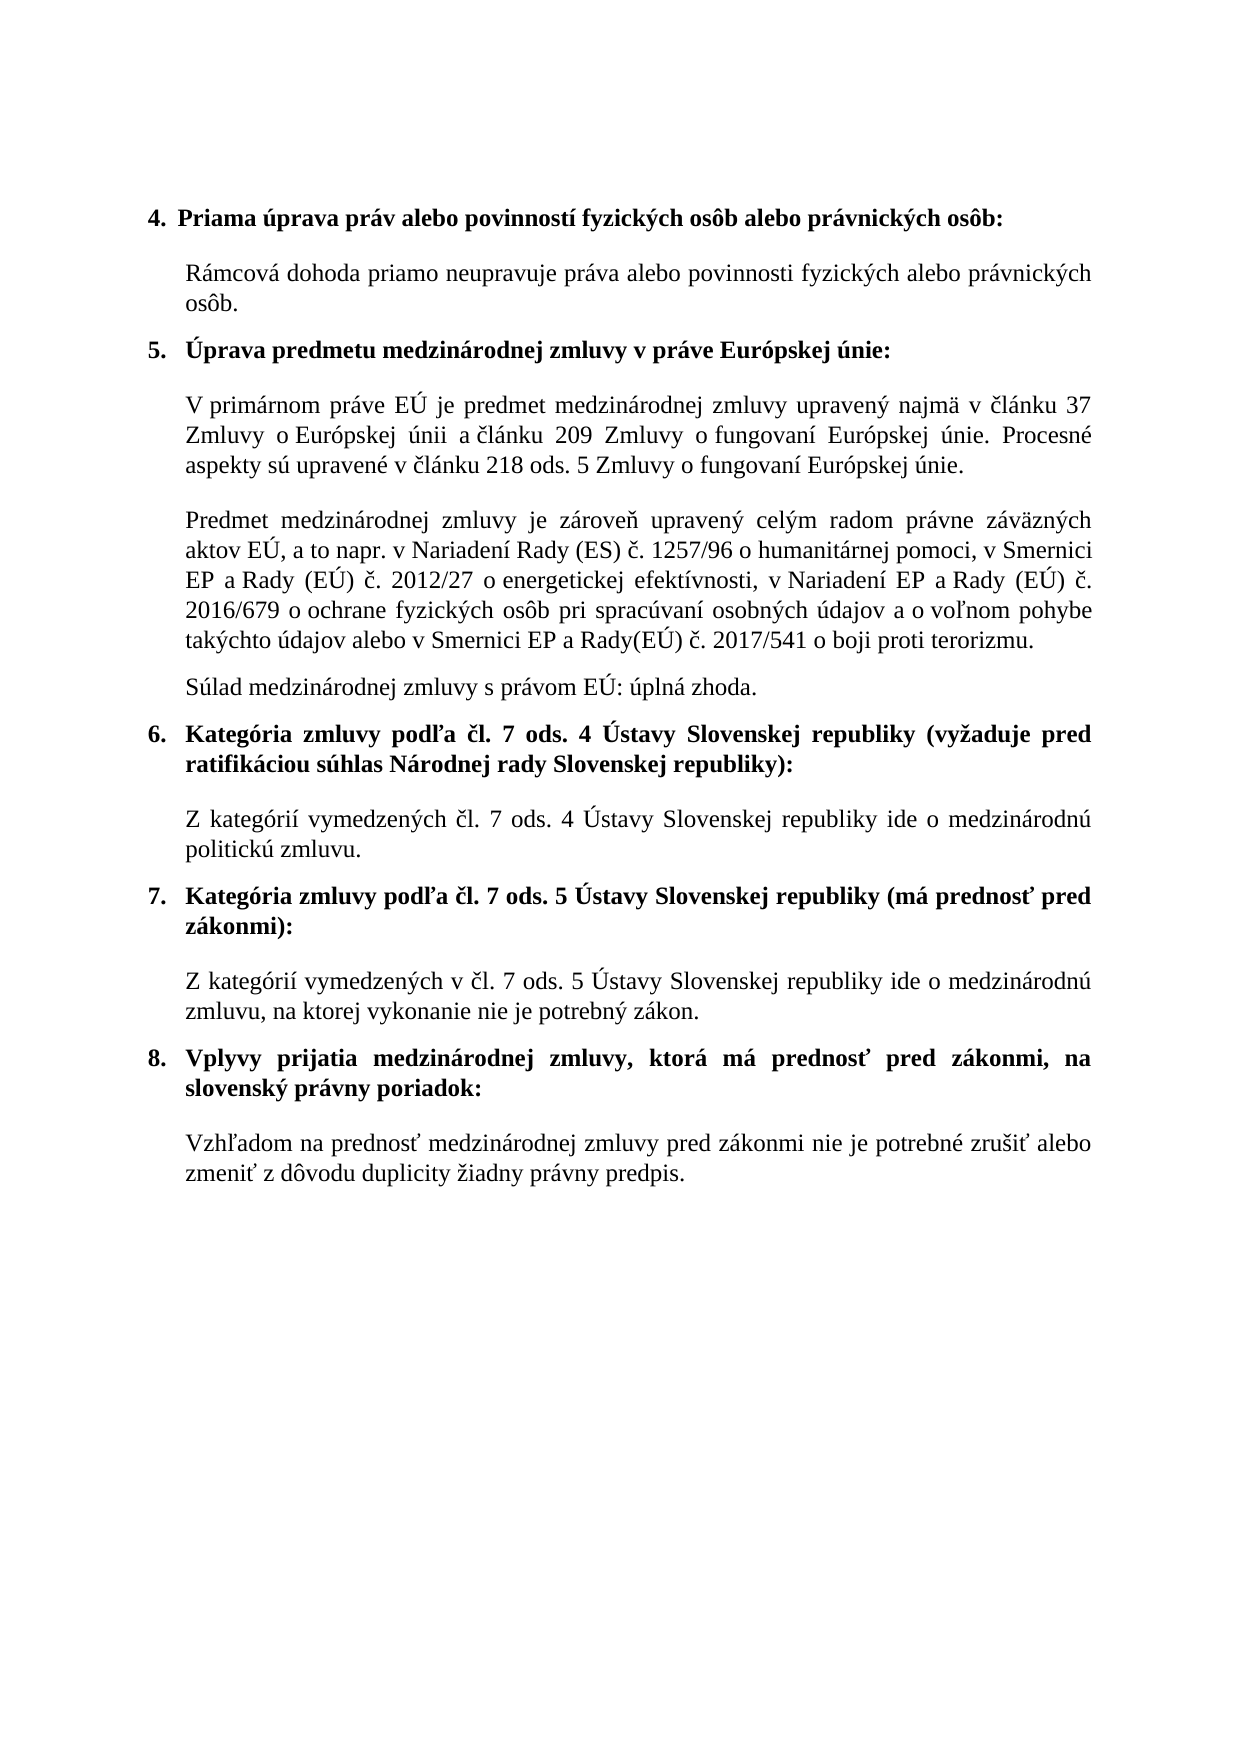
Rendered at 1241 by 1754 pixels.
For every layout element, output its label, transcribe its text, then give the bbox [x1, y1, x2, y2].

text 6. Kategória zmluvy podľa čl. 7 ods. 4 Ústavy Slovenskej republiky (vyžaduje pred ratifikáciou súhlas Národnej rady Slovenskej republiky): [148, 719, 1093, 778]
text Z kategórií vymedzených v čl. 7 ods. 5 Ústavy Slovenskej republiky ide o medzinárodnú zmluvu, na ktorej vykonanie nie je potrebný zákon. [185, 966, 1093, 1025]
text V primárnom práve EÚ je predmet medzinárodnej zmluvy upravený najmä v článku 37 Zmluvy o Európskej únii a článku 209 Zmluvy o fungovaní Európskej únie. Procesné aspekty sú upravené v článku 218 ods. 5 Zmluvy o fungovaní Európskej únie. [185, 390, 1093, 479]
text Z kategórií vymedzených čl. 7 ods. 4 Ústavy Slovenskej republiky ide o medzinárodnú politickú zmluvu. [185, 804, 1093, 863]
text 7. Kategória zmluvy podľa čl. 7 ods. 5 Ústavy Slovenskej republiky (má prednosť pred zákonmi): [148, 881, 1093, 940]
text Predmet medzinárodnej zmluvy je zároveň upravený celým radom právne záväzných aktov EÚ, a to napr. v Nariadení Rady (ES) č. 1257/96 o humanitárnej pomoci, v Smernici EP a Rady (EÚ) č. 2012/27 o energetickej efektívnosti, v Nariadení EP a Rady (EÚ) č. 2016/679 o ochrane fyzických osôb pri spracúvaní osobných údajov a o voľnom pohybe takýchto údajov alebo v Smernici EP a Rady(EÚ) č. 2017/541 o boji proti terorizmu. [185, 505, 1093, 654]
text 5. Úprava predmetu medzinárodnej zmluvy v práve Európskej únie: [148, 335, 1093, 363]
text Súlad medzinárodnej zmluvy s právom EÚ: úplná zhoda. [185, 672, 1093, 701]
text 8. Vplyvy prijatia medzinárodnej zmluvy, ktorá má prednosť pred zákonmi, na slovenský právny poriadok: [148, 1043, 1093, 1102]
text 4. Priama úprava práv alebo povinností fyzických osôb alebo právnických osôb: [148, 203, 1093, 231]
text Vzhľadom na prednosť medzinárodnej zmluvy pred zákonmi nie je potrebné zrušiť alebo zmeniť z dôvodu duplicity žiadny právny predpis. [185, 1128, 1093, 1187]
text Rámcová dohoda priamo neupravuje práva alebo povinnosti fyzických alebo právnických osôb. [185, 258, 1093, 317]
